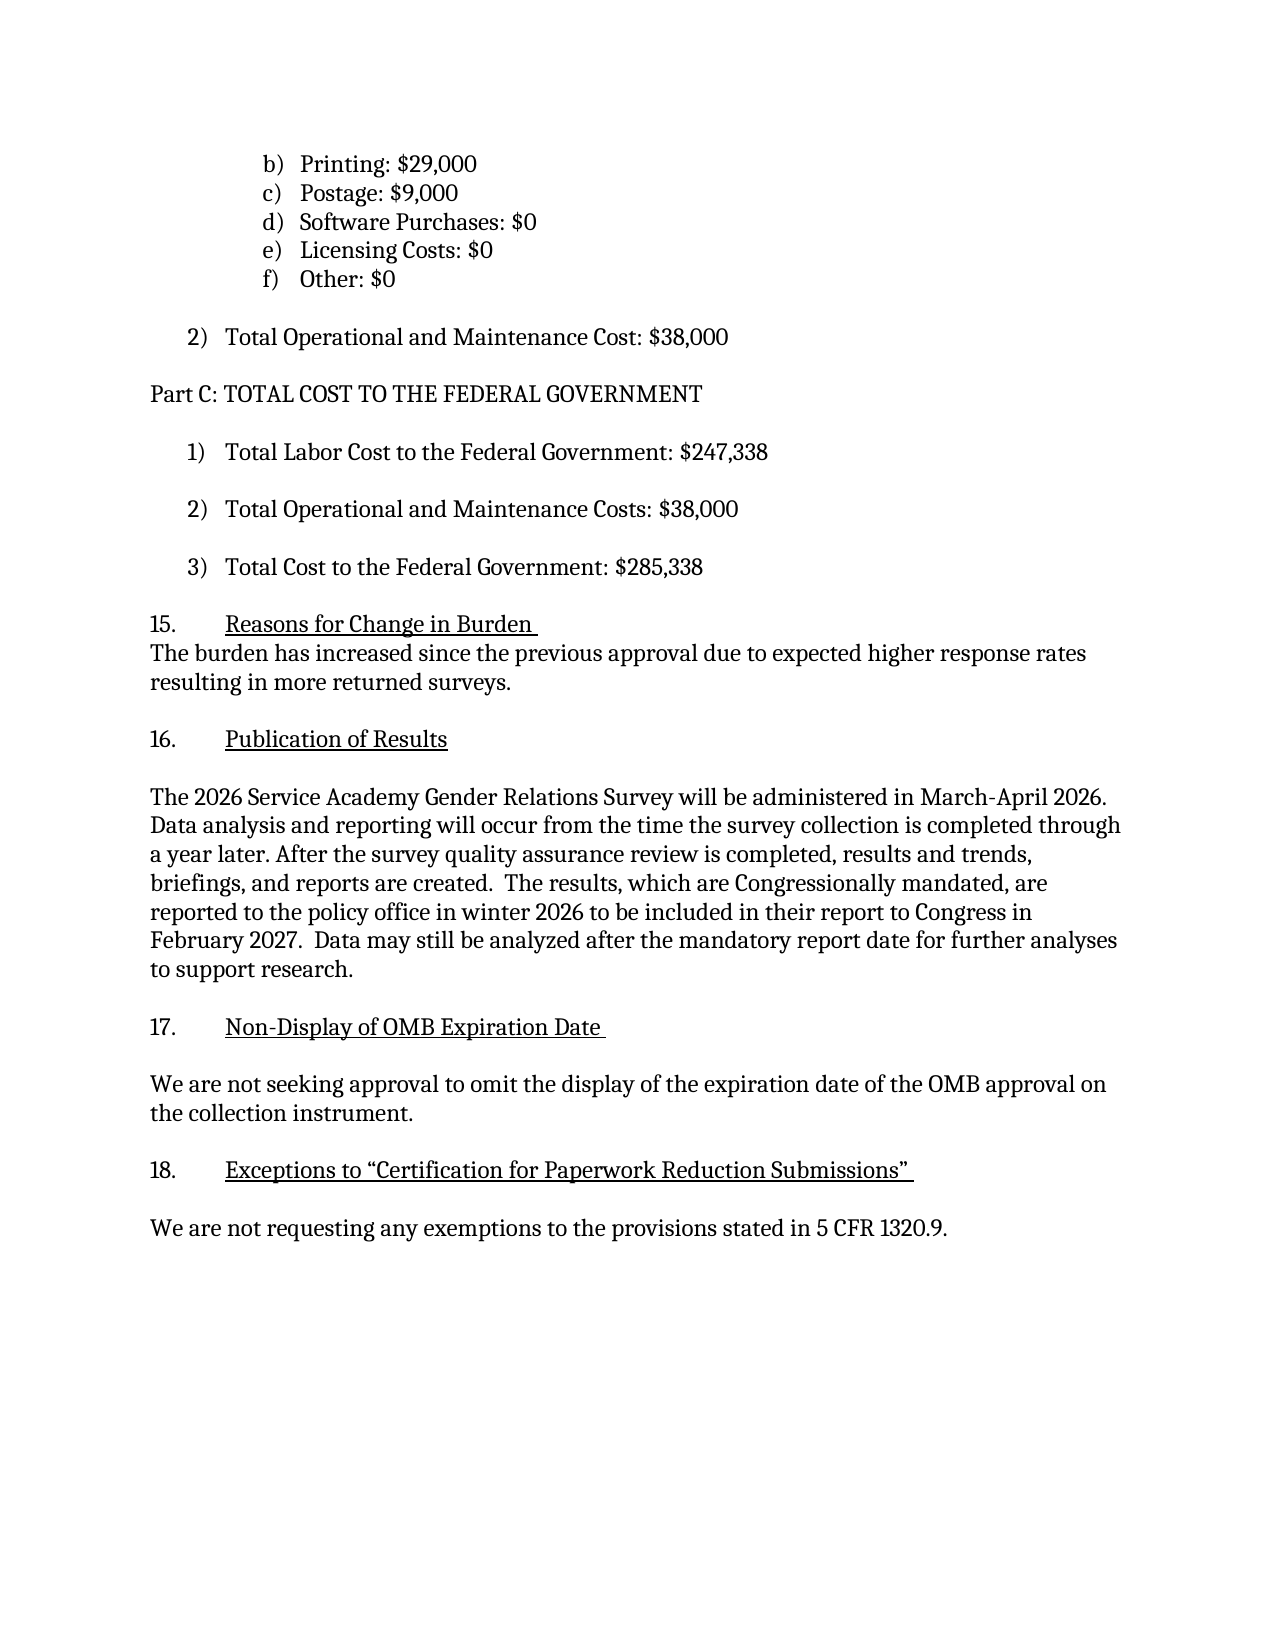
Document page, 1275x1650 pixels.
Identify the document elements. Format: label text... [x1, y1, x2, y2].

text The 2026 Service Academy Gender Relations Survey will be administered in March-April 2026. Data analysis and reporting will occur from the time the survey collection is completed through a year later. After the survey quality assurance review is completed, results and trends, briefings, and reports are created. The results, which are Congressionally mandated, are reported to the policy office in winter 2026 to be included in their report to Congress in February 2027. Data may still be analyzed after the mandatory report date for further analyses to support research. [150, 782, 1125, 984]
list Total Cost to the Federal Government: $285,338 [187, 552, 1125, 581]
text We are not requesting any exemptions to the provisions stated in 5 CFR 1320.9. [150, 1214, 1125, 1242]
text We are not seeking approval to omit the display of the expiration date of the OMB approval on the collection instrument. [150, 1070, 1125, 1127]
text The burden has increased since the previous approval due to expected higher response rates resulting in more returned surveys. [150, 639, 1125, 696]
list Total Operational and Maintenance Cost: $38,000 [187, 322, 1125, 351]
list Software Purchases: $0 [262, 207, 1125, 236]
text 15. Reasons for Change in Burden [150, 610, 1125, 639]
text 18. Exceptions to “Certification for Paperwork Reduction Submissions” [150, 1156, 1125, 1185]
text 17. Non-Display of OMB Expiration Date [150, 1012, 1125, 1041]
list Postage: $9,000 [262, 179, 1125, 207]
list Licensing Costs: $0 [262, 236, 1125, 265]
list Total Labor Cost to the Federal Government: $247,338 [187, 437, 1125, 466]
text Part C: TOTAL COST TO THE FEDERAL GOVERNMENT [150, 380, 1125, 409]
list Other: $0 [262, 265, 1125, 294]
list Printing: $29,000 [262, 150, 1125, 179]
text 16. Publication of Results [150, 725, 1125, 754]
list Total Operational and Maintenance Costs: $38,000 [187, 495, 1125, 524]
